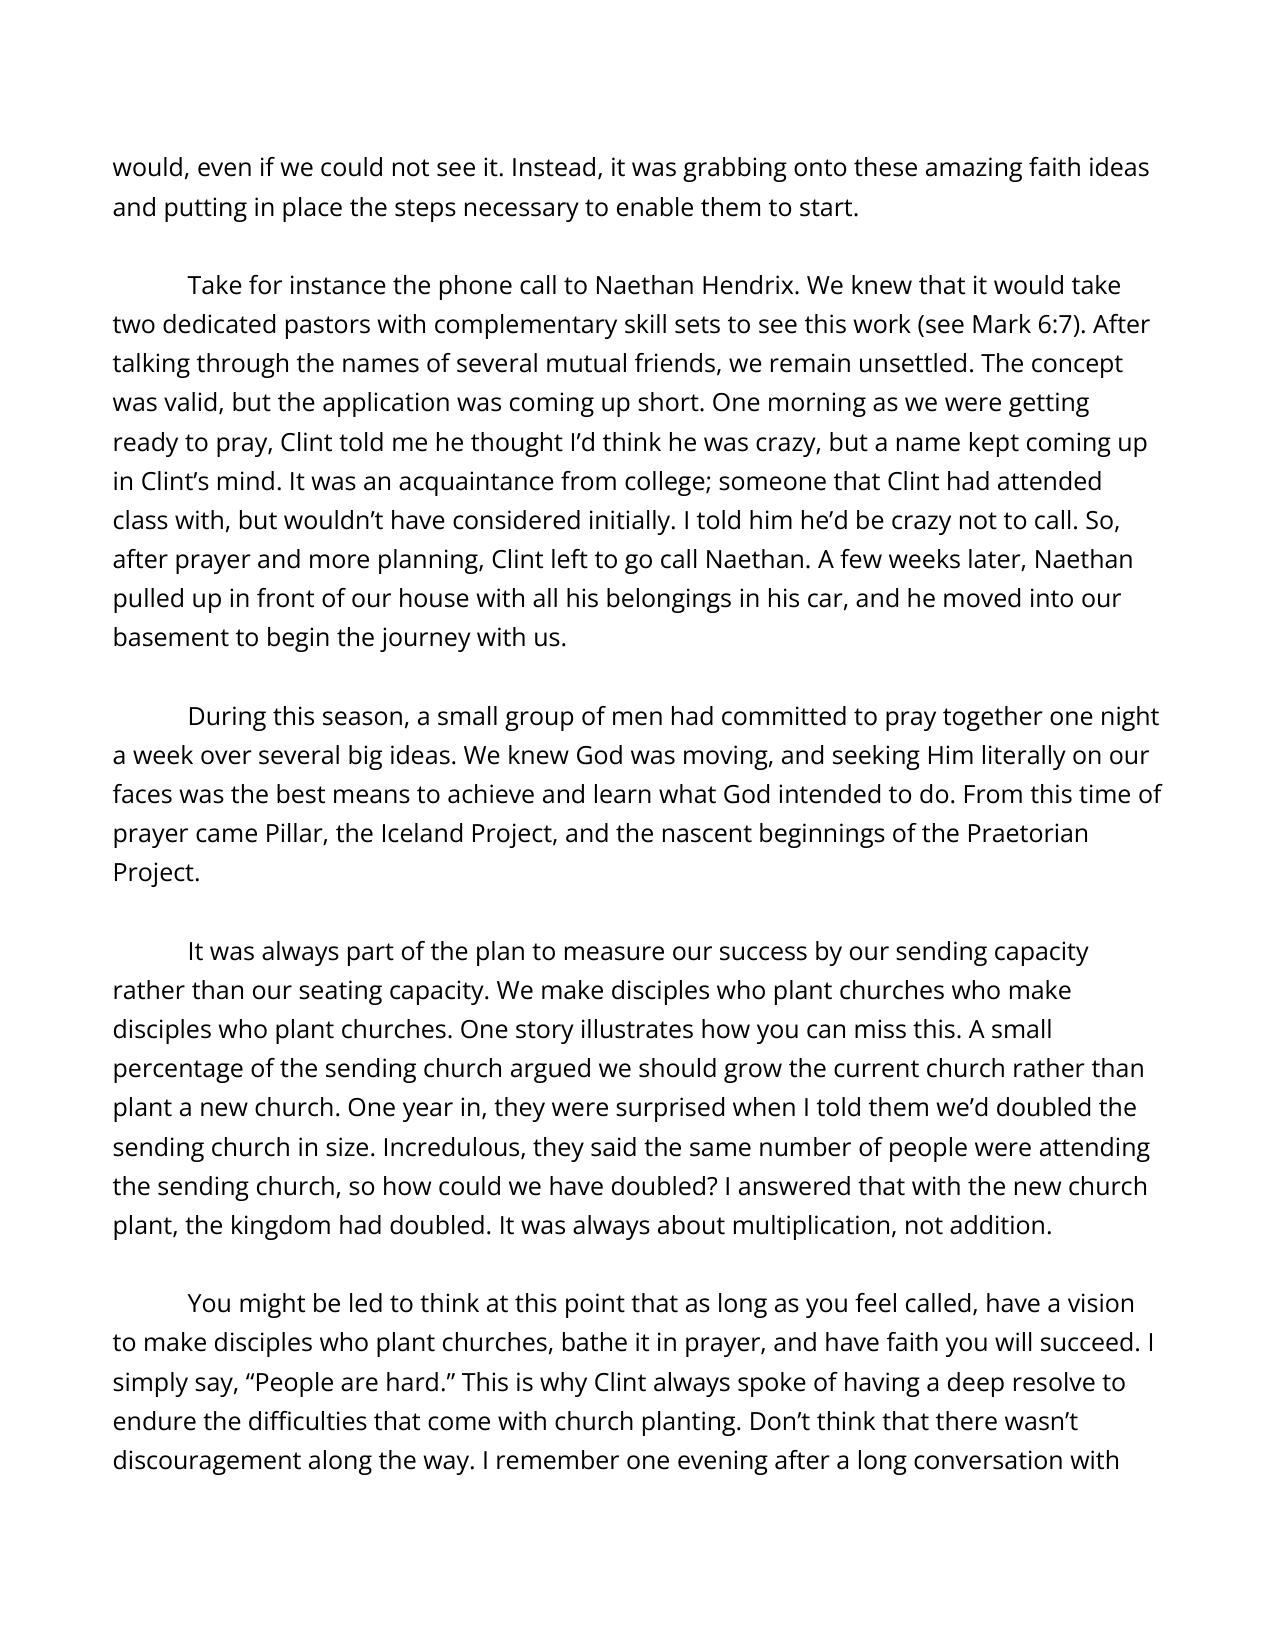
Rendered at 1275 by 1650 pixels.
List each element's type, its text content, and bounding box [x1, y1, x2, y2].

text Take for instance the phone call to Naethan Hendrix. We knew that it would take two dedicated pastors with complementary skill sets to see this work (see Mark 6:7). After talking through the names of several mutual friends, we remain unsettled. The concept was valid, but the application was coming up short. One morning as we were getting ready to pray, Clint told me he thought I’d think he was crazy, but a name kept coming up in Clint’s mind. It was an acquaintance from college; someone that Clint had attended class with, but wouldn’t have considered initially. I told him he’d be crazy not to call. So, after prayer and more planning, Clint left to go call Naethan. A few weeks later, Naethan pulled up in front of our house with all his belongings in his car, and he moved into our basement to begin the journey with us. [112, 267, 1162, 654]
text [112, 1286, 1162, 1477]
text It was always part of the plan to measure our success by our sending capacity rather than our seating capacity. We make disciples who plant churches who make disciples who plant churches. One story illustrates how you can miss this. A small percentage of the sending church argued we should grow the current church rather than plant a new church. One year in, they were surprised when I told them we’d doubled the sending church in size. Incredulous, they said the same number of people were attending the sending church, so how could we have doubled? I answered that with the new church plant, the kingdom had doubled. It was always about multiplication, not addition. [112, 933, 1162, 1242]
text During this season, a small group of men had committed to pray together one night a week over several big ideas. We knew God was moving, and seeking Him literally on our faces was the best means to achieve and learn what God intended to do. From this time of prayer came Pillar, the Iceland Project, and the nascent beginnings of the Praetorian Project. [112, 698, 1162, 889]
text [112, 150, 1162, 223]
